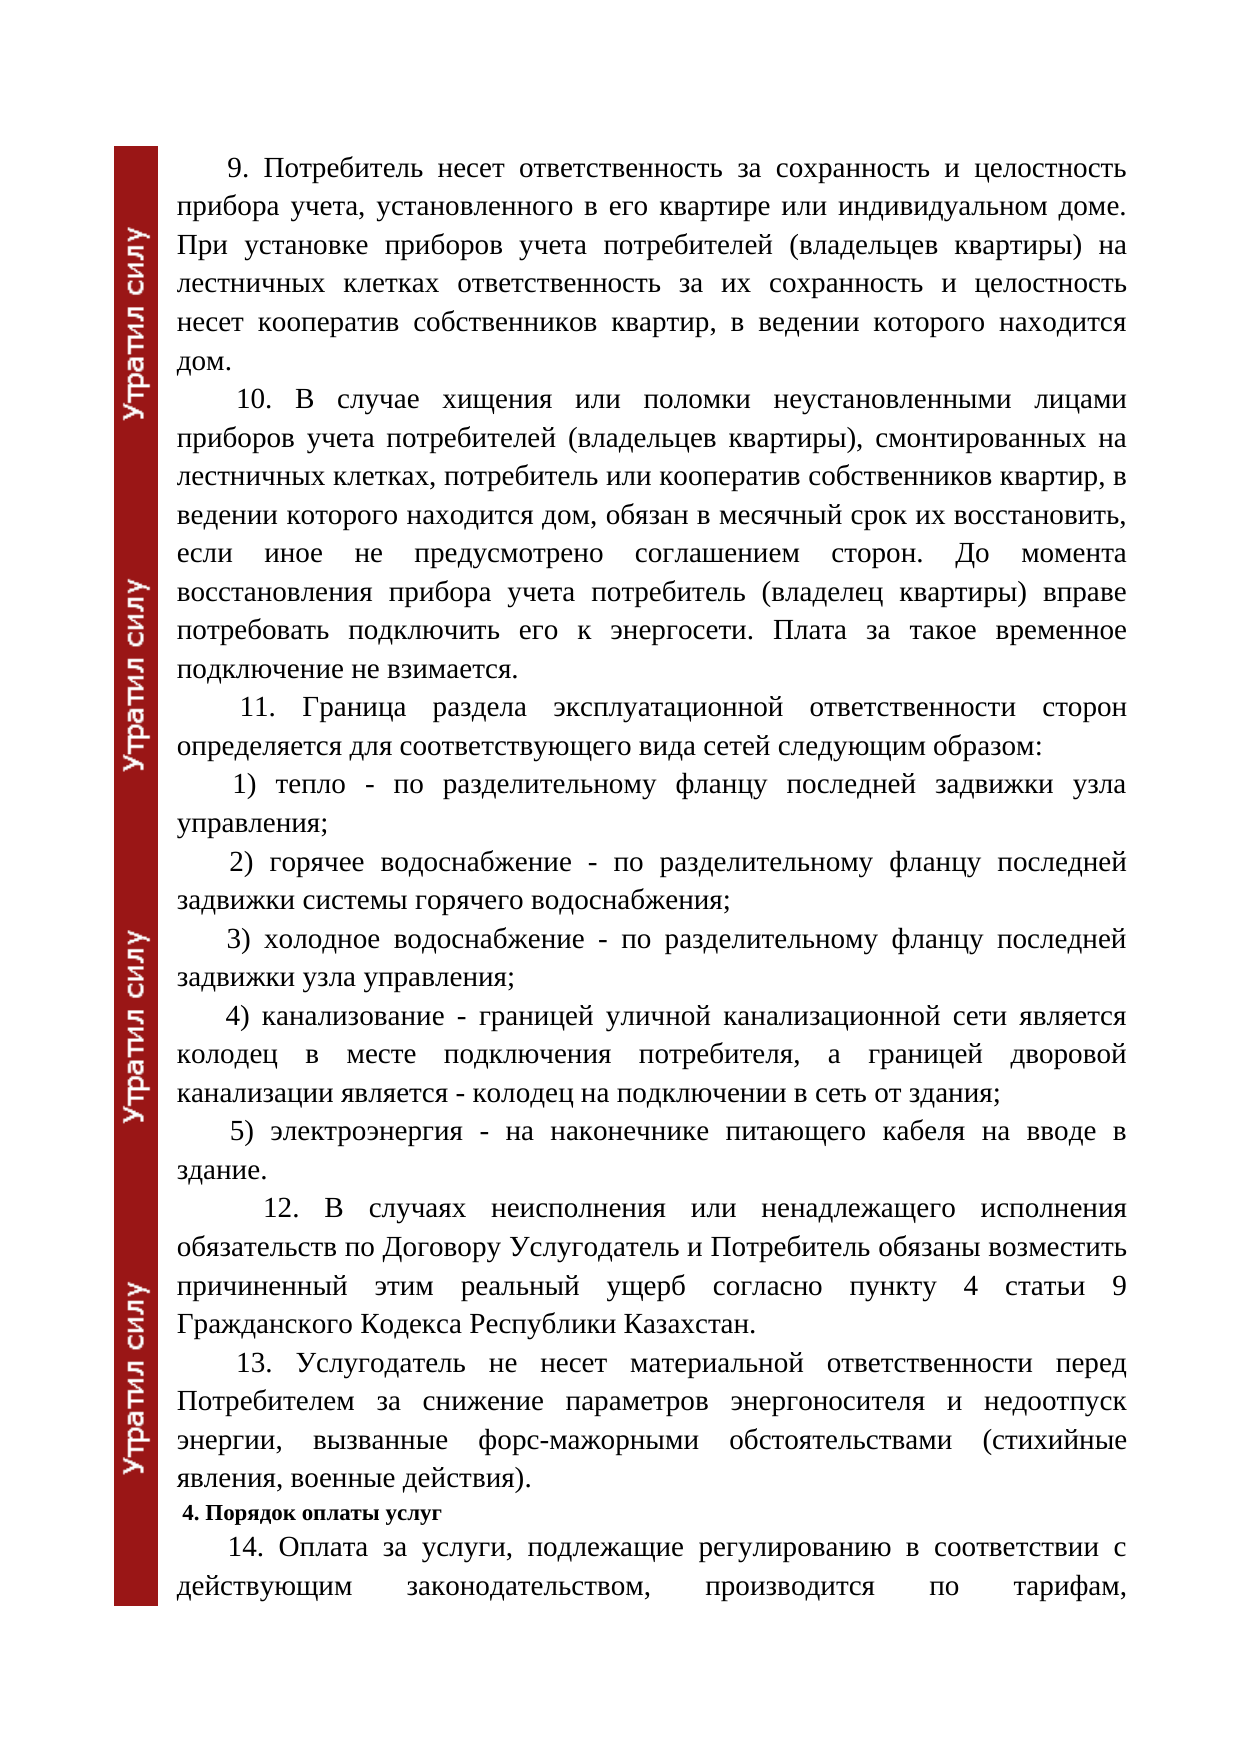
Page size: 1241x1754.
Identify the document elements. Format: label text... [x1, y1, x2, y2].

text 12. В случаях неисполнения или ненадлежащего исполнения обязательств по Договору Услугодатель и Потребитель обязаны возместить причиненный этим реальный ущерб согласно пункту 4 статьи 9 Гражданского Кодекса Республики Казахстан. [112, 1191, 1128, 1340]
text 10. В случае хищения или поломки неустановленными лицами приборов учета потребителей (владельцев квартиры), смонтированных на лестничных клетках, потребитель или кооператив собственников квартир, в ведении которого находится дом, обязан в месячный срок их восстановить, если иное не предусмотрено соглашением сторон. До момента восстановления прибора учета потребитель (владелец квартиры) вправе потребовать подключить его к энергосети. Плата за такое временное подключение не взимается. [112, 381, 1128, 684]
text 4) канализование - границей уличной канализационной сети является колодец в месте подключения потребителя, а границей дворовой канализации является - колодец на подключении в сеть от здания; [112, 998, 1128, 1108]
picture [114, 1108, 158, 1113]
text 9. Потребитель несет ответственность за сохранность и целостность прибора учета, установленного в его квартире или индивидуальном доме. При установке приборов учета потребителей (владельцев квартиры) на лестничных клетках ответственность за их сохранность и целостность несет кооператив собственников квартир, в ведении которого находится дом. [112, 150, 1128, 376]
picture [114, 993, 158, 998]
picture [114, 1340, 158, 1345]
text 1) тепло - по разделительному фланцу последней задвижки узла управления; [112, 767, 1128, 839]
picture [114, 1601, 158, 1606]
picture [114, 1525, 158, 1529]
picture [114, 146, 158, 150]
picture [114, 839, 158, 844]
text 11. Граница раздела эксплуатационной ответственности сторон определяется для соответствующего вида сетей следующим образом: [112, 689, 1128, 762]
picture [114, 762, 158, 767]
picture [114, 916, 158, 921]
picture [114, 376, 158, 381]
text 5) электроэнергия - на наконечнике питающего кабеля на вводе в здание. [112, 1113, 1128, 1186]
text 13. Услугодатель не несет материальной ответственности перед Потребителем за снижение параметров энергоносителя и недоотпуск энергии, вызванные форс-мажорными обстоятельствами (стихийные явления, военные действия). [112, 1345, 1128, 1494]
picture [114, 684, 158, 689]
text 4. Порядок оплаты услуг [112, 1499, 1128, 1525]
picture [114, 1494, 158, 1499]
picture [114, 1186, 158, 1191]
text 3) холодное водоснабжение - по разделительному фланцу последней задвижки узла управления; [112, 921, 1128, 993]
text 2) горячее водоснабжение - по разделительному фланцу последней задвижки системы горячего водоснабжения; [112, 844, 1128, 916]
